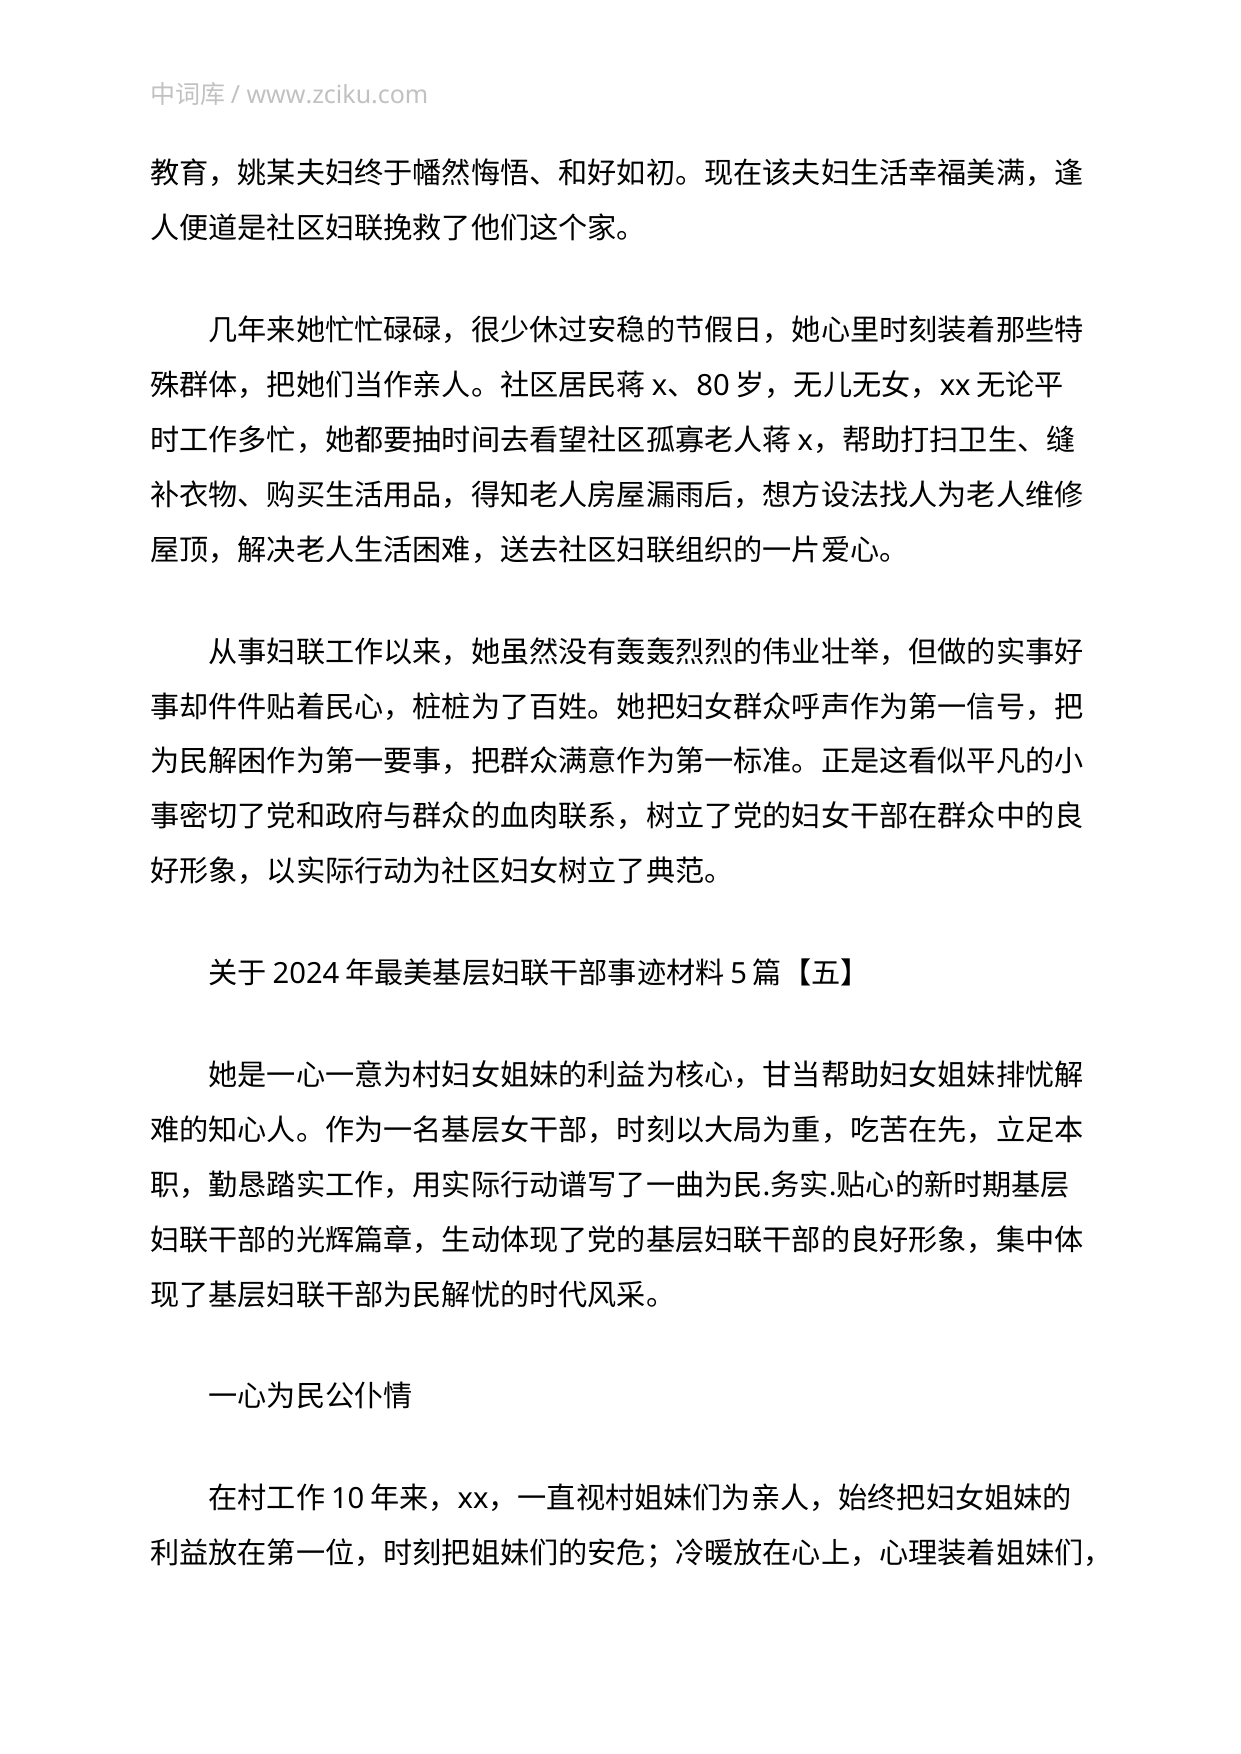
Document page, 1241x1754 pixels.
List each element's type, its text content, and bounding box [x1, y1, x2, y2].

text 她是一心一意为村妇女姐妹的利益为核心，甘当帮助妇女姐妹排忧解难的知心人。作为一名基层女干部，时刻以大局为重，吃苦在先，立足本职，勤恳踏实工作，用实际行动谱写了一曲为民.务实.贴心的新时期基层妇联干部的光辉篇章，生动体现了党的基层妇联干部的良好形象，集中体现了基层妇联干部为民解忧的时代风采。 [150, 1052, 1090, 1313]
text 关于2024年最美基层妇联干部事迹材料5篇【五】 [150, 949, 1090, 992]
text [150, 150, 1090, 247]
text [150, 1475, 1090, 1572]
text 几年来她忙忙碌碌，很少休过安稳的节假日，她心里时刻装着那些特殊群体，把她们当作亲人。社区居民蒋x、80岁，无儿无女，xx无论平时工作多忙，她都要抽时间去看望社区孤寡老人蒋x，帮助打扫卫生、缝补衣物、购买生活用品，得知老人房屋漏雨后，想方设法找人为老人维修屋顶，解决老人生活困难，送去社区妇联组织的一片爱心。 [150, 307, 1090, 569]
text 一心为民公仆情 [150, 1373, 1090, 1415]
text 从事妇联工作以来，她虽然没有轰轰烈烈的伟业壮举，但做的实事好事却件件贴着民心，桩桩为了百姓。她把妇女群众呼声作为第一信号，把为民解困作为第一要事，把群众满意作为第一标准。正是这看似平凡的小事密切了党和政府与群众的血肉联系，树立了党的妇女干部在群众中的良好形象，以实际行动为社区妇女树立了典范。 [150, 628, 1090, 890]
